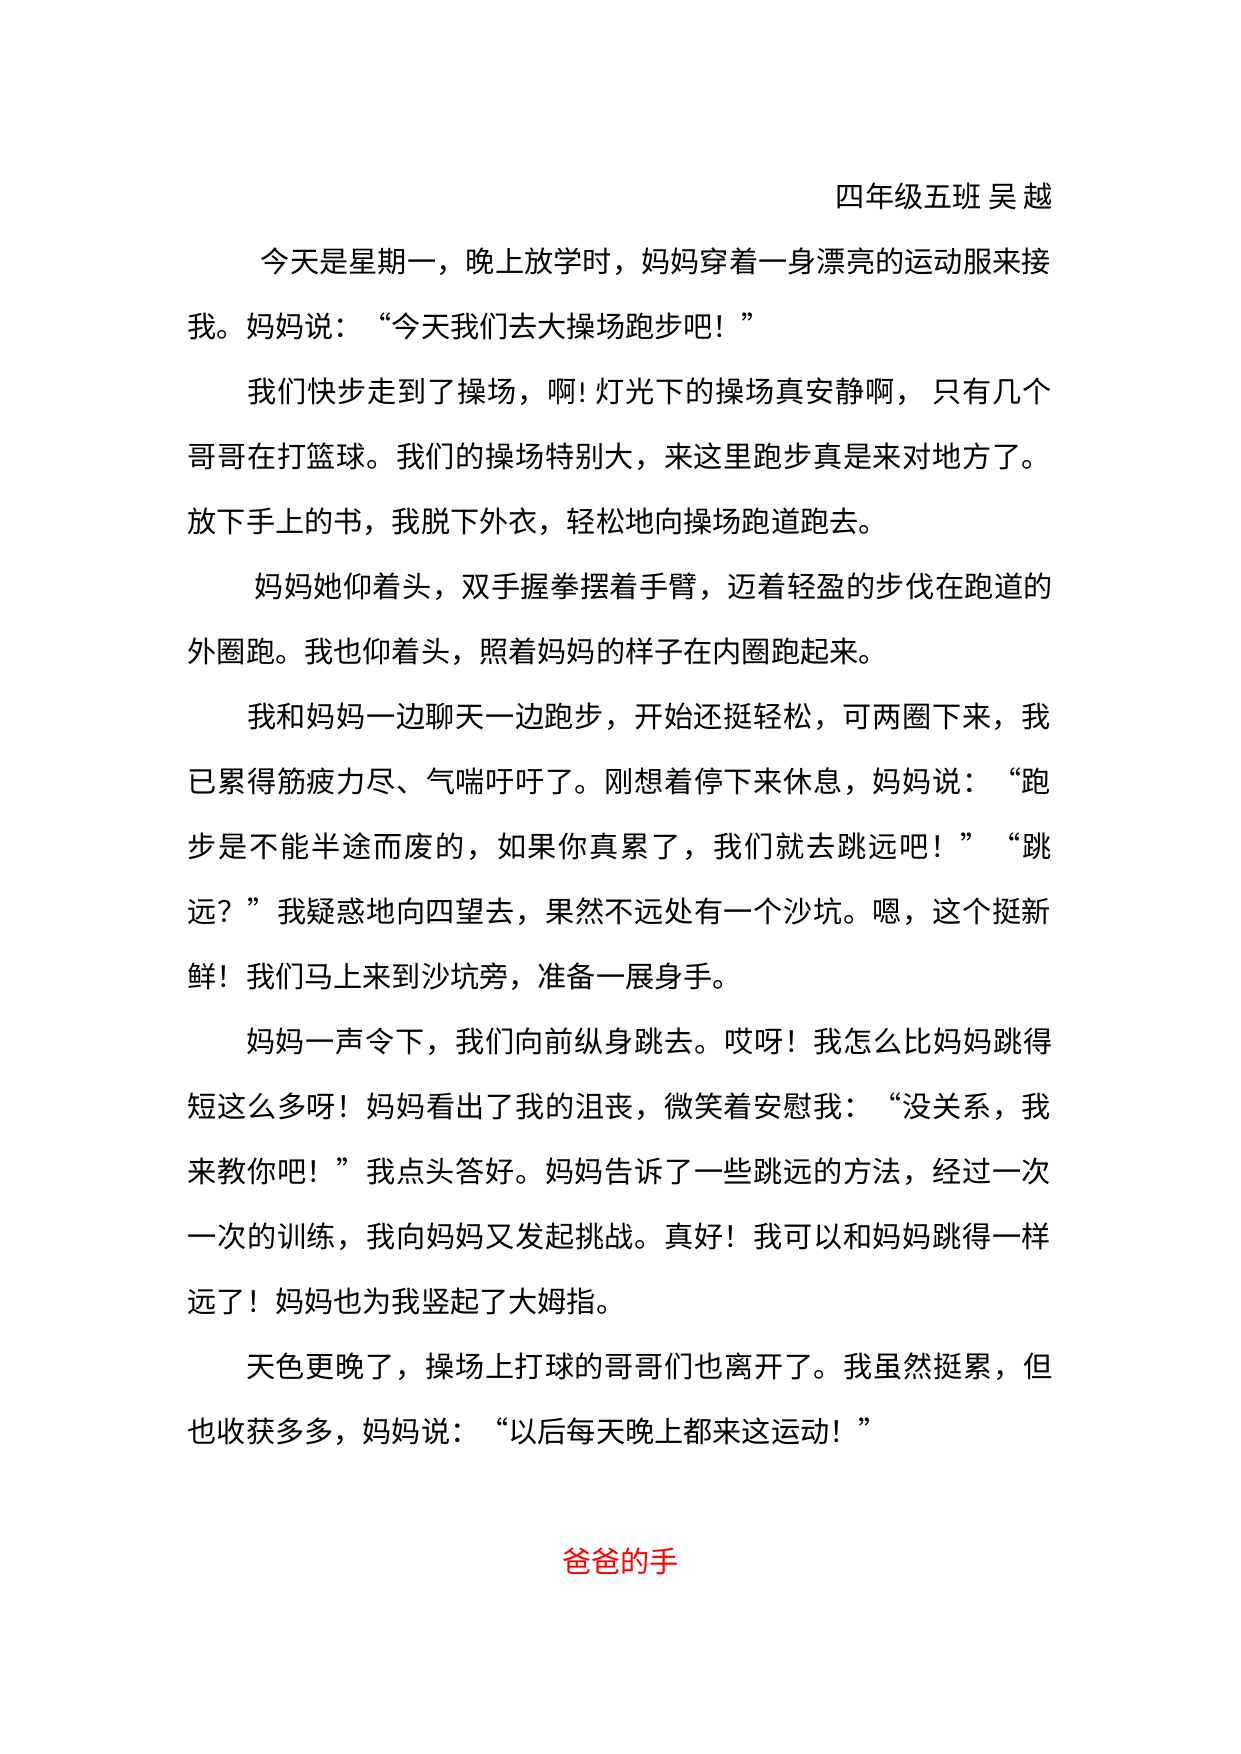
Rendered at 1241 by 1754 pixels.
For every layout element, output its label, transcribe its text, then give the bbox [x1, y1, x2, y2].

text 今天是星期一，晚上放学时，妈妈穿着一身漂亮的运动服来接我。妈妈说：“今天我们去大操场跑步吧！” [187, 227, 1053, 357]
text 爸爸的手 [187, 1527, 1053, 1592]
text 我们快步走到了操场，啊! 灯光下的操场真安静啊， 只有几个哥哥在打篮球。我们的操场特别大，来这里跑步真是来对地方了。放下手上的书，我脱下外衣，轻松地向操场跑道跑去。 [187, 357, 1053, 552]
text 四年级五班 吴 越 [187, 162, 1053, 227]
text 我和妈妈一边聊天一边跑步，开始还挺轻松，可两圈下来，我已累得筋疲力尽、气喘吁吁了。刚想着停下来休息，妈妈说：“跑步是不能半途而废的，如果你真累了，我们就去跳远吧！”“跳远？”我疑惑地向四望去，果然不远处有一个沙坑。嗯，这个挺新鲜！我们马上来到沙坑旁，准备一展身手。 [187, 682, 1053, 1007]
text 妈妈一声令下，我们向前纵身跳去。哎呀！我怎么比妈妈跳得短这么多呀！妈妈看出了我的沮丧，微笑着安慰我：“没关系，我来教你吧！”我点头答好。妈妈告诉了一些跳远的方法，经过一次一次的训练，我向妈妈又发起挑战。真好！我可以和妈妈跳得一样远了！妈妈也为我竖起了大姆指。 [187, 1007, 1053, 1332]
text 天色更晚了，操场上打球的哥哥们也离开了。我虽然挺累，但也收获多多，妈妈说：“以后每天晚上都来这运动！” [187, 1332, 1053, 1462]
text 妈妈她仰着头，双手握拳摆着手臂，迈着轻盈的步伐在跑道的外圈跑。我也仰着头，照着妈妈的样子在内圈跑起来。 [187, 552, 1053, 682]
